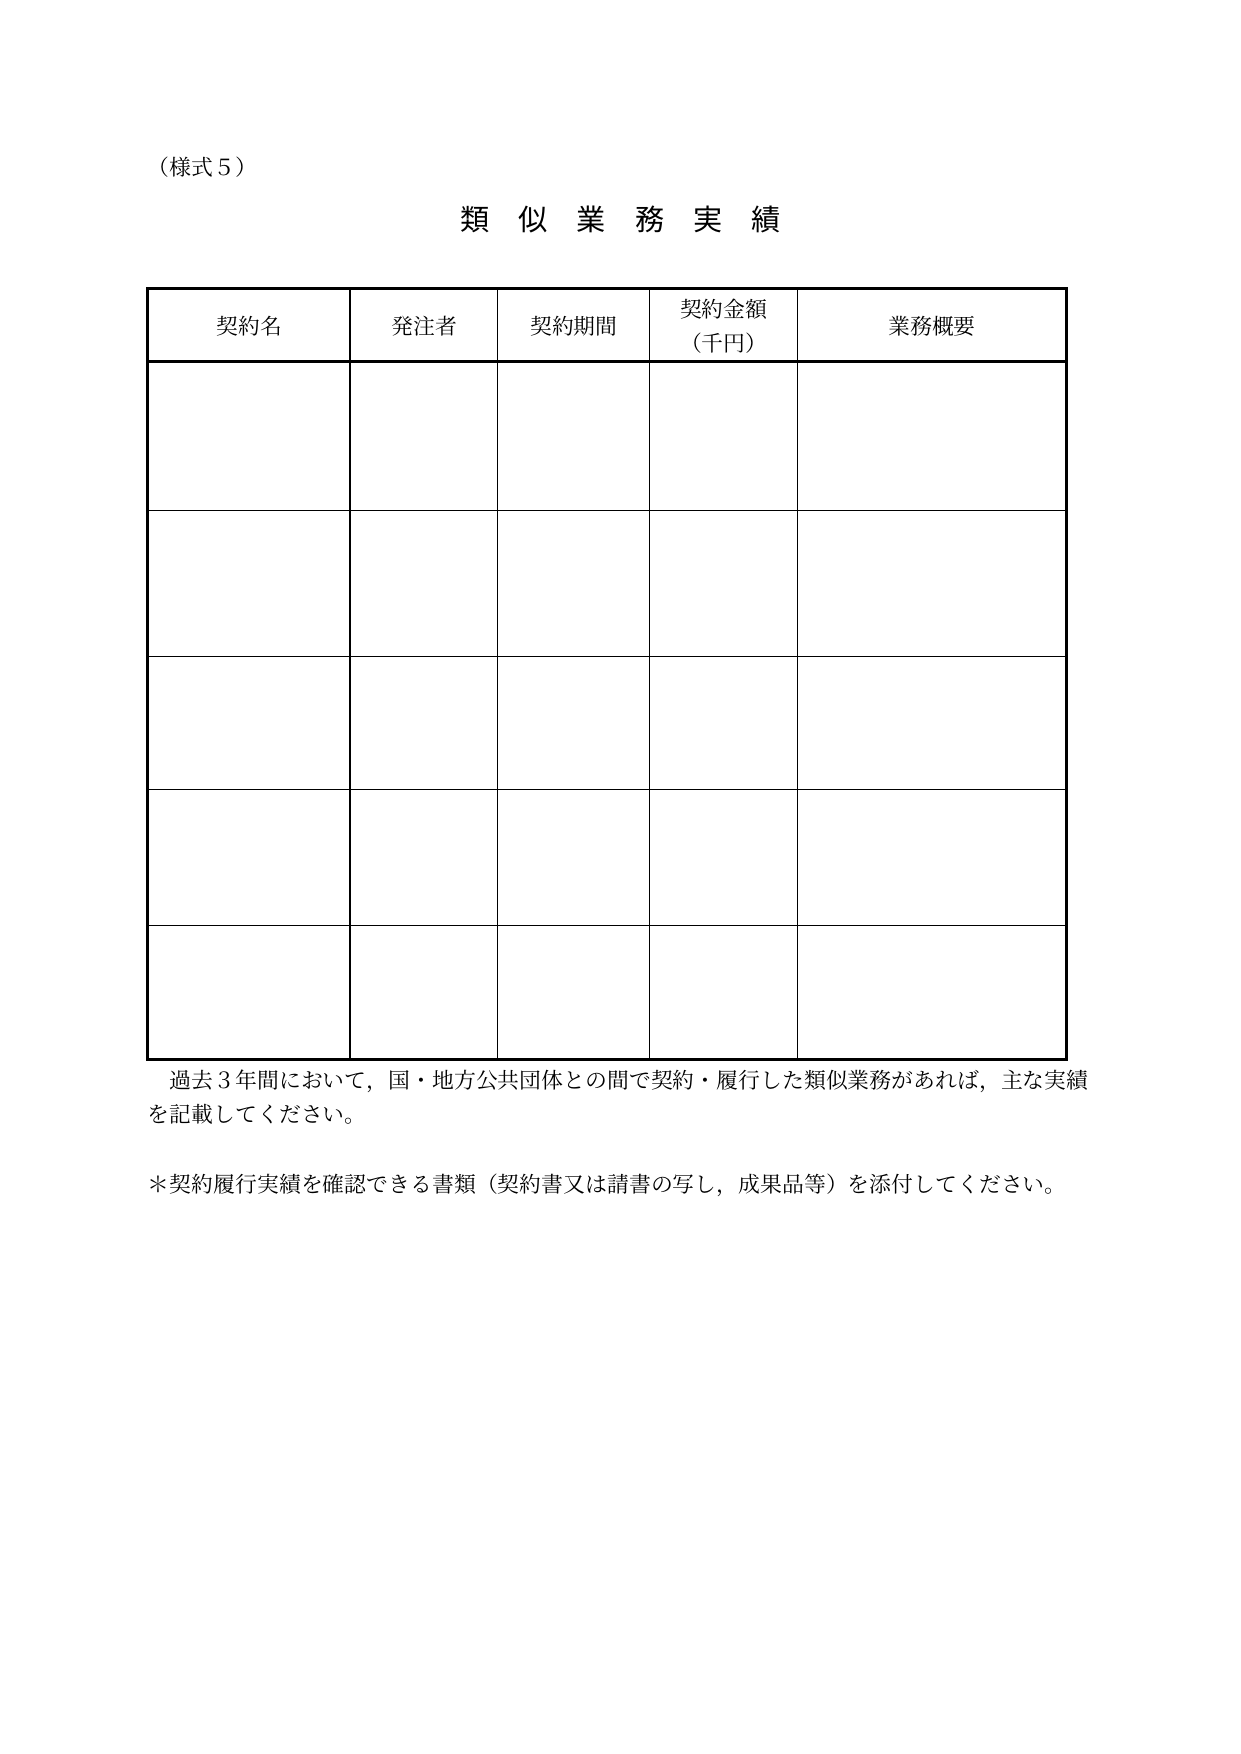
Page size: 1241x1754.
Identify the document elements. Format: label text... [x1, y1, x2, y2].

table_cell [149, 926, 349, 1058]
table_header 契約期間 [498, 290, 649, 360]
table_cell [650, 511, 797, 656]
table_cell [650, 926, 797, 1058]
table_cell [351, 657, 497, 789]
table_cell [149, 363, 349, 510]
table_cell [351, 790, 497, 925]
text 類 似 業 務 実 績 [148, 183, 1092, 253]
table_header 業務概要 [798, 290, 1065, 360]
table_cell [498, 511, 649, 656]
table_cell [798, 657, 1065, 789]
text 過去３年間において，国・地方公共団体との間で契約・履行した類似業務があれば，主な実績を記載してください。 [148, 1061, 1092, 1131]
table_header 契約金額 （千円） [650, 290, 797, 360]
table_cell [498, 363, 649, 510]
text ＊契約履行実績を確認できる書類（契約書又は請書の写し，成果品等）を添付してください。 [148, 1165, 1092, 1200]
table_cell [650, 363, 797, 510]
table_cell [149, 790, 349, 925]
table_cell [149, 511, 349, 656]
table_header 発注者 [351, 290, 497, 360]
table_cell [498, 790, 649, 925]
table_cell [650, 790, 797, 925]
table_cell [498, 657, 649, 789]
table_cell [351, 926, 497, 1058]
table_header 契約名 [149, 290, 349, 360]
table_cell [798, 926, 1065, 1058]
table_cell [351, 363, 497, 510]
table_cell [351, 511, 497, 656]
table_cell [798, 363, 1065, 510]
text （様式５） [148, 148, 1092, 183]
table_cell [498, 926, 649, 1058]
table_cell [149, 657, 349, 789]
table_cell [650, 657, 797, 789]
table_cell [798, 790, 1065, 925]
table_cell [798, 511, 1065, 656]
